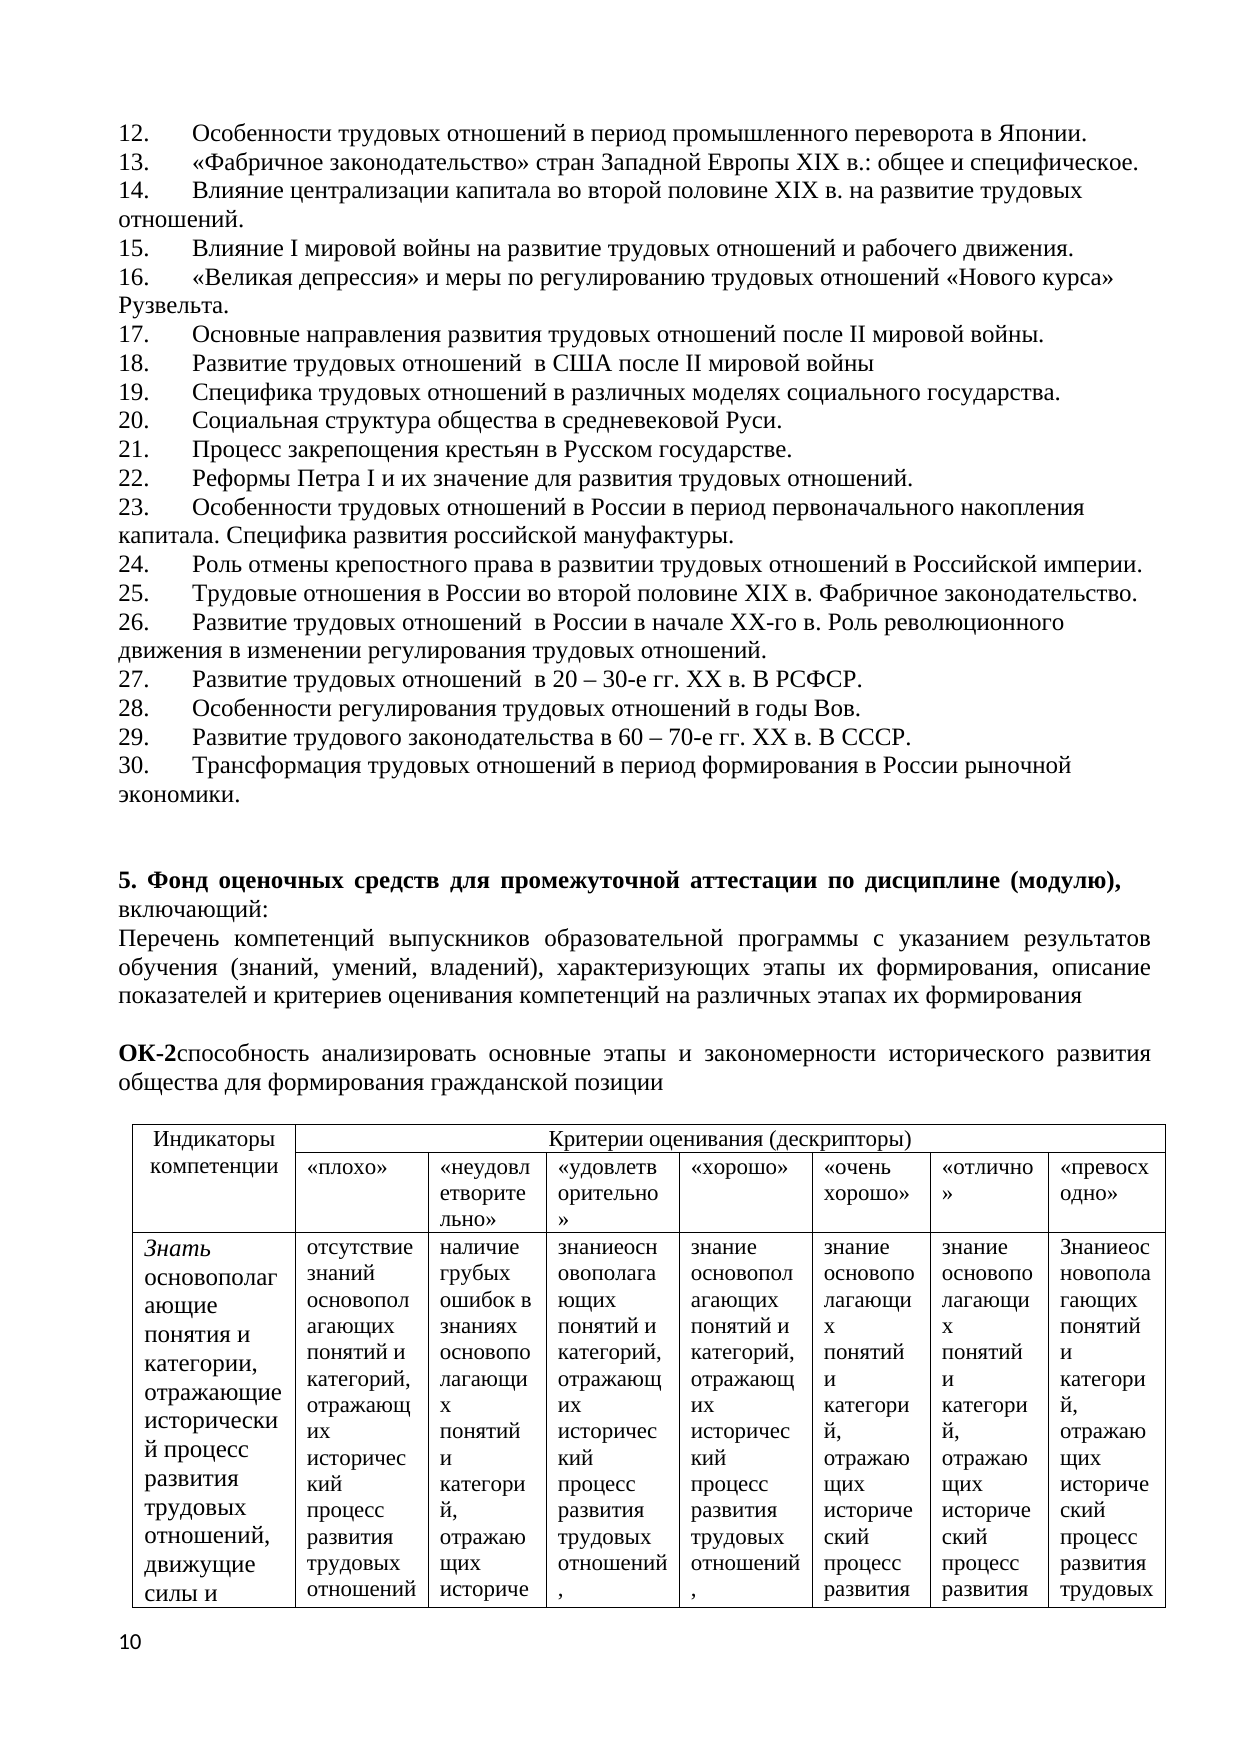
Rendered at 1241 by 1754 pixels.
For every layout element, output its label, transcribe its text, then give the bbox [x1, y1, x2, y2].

text 24. Роль отмены крепостного права в развитии трудовых отношений в Российской империи. [118, 549, 1152, 578]
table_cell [813, 1233, 930, 1607]
text 5. Фонд оценочных средств для промежуточной аттестации по дисциплине (модулю), включающий: [118, 866, 1122, 923]
table_cell «неудовлетворительно» [429, 1153, 546, 1232]
text 19. Специфика трудовых отношений в различных моделях социального государства. [118, 377, 1152, 406]
table_cell «отлично» [931, 1153, 1048, 1232]
table_cell «превосходно» [1049, 1153, 1165, 1232]
table_cell «удовлетворительно» [547, 1153, 679, 1232]
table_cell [547, 1233, 679, 1607]
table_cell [1049, 1233, 1165, 1607]
text 20. Социальная структура общества в средневековой Руси. [118, 406, 1152, 434]
table_header Критерии оценивания (дескрипторы) [296, 1125, 1165, 1152]
table_header Индикаторы компетенции [133, 1125, 295, 1232]
text 22. Реформы Петра I и их значение для развития трудовых отношений. [118, 463, 1152, 492]
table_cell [133, 1233, 295, 1607]
text 27. Развитие трудовых отношений в 20 – 30-е гг. XX в. В РСФСР. [118, 664, 1152, 693]
text 21. Процесс закрепощения крестьян в Русском государстве. [118, 434, 1152, 463]
table_cell «плохо» [296, 1153, 428, 1232]
text 29. Развитие трудового законодательства в 60 – 70-е гг. XX в. В СССР. [118, 722, 1152, 751]
text 18. Развитие трудовых отношений в США после II мировой войны [118, 348, 1152, 377]
text 15. Влияние I мировой войны на развитие трудовых отношений и рабочего движения. [118, 233, 1152, 262]
table_cell «хорошо» [680, 1153, 812, 1232]
text 28. Особенности регулирования трудовых отношений в годы Вов. [118, 693, 1152, 722]
table_cell «очень хорошо» [813, 1153, 930, 1232]
text 14. Влияние централизации капитала во второй половине XIX в. на развитие трудовых отношений. [118, 176, 1152, 233]
text 13. «Фабричное законодательство» стран Западной Европы XIX в.: общее и специфическое. [118, 147, 1152, 176]
text 23. Особенности трудовых отношений в России в период первоначального накопления капитала. Специфика развития российской мануфактуры. [118, 492, 1152, 549]
text ОК-2способность анализировать основные этапы и закономерности исторического развития общества для формирования гражданской позиции [118, 1038, 1152, 1096]
text 25. Трудовые отношения в России во второй половине XIX в. Фабричное законодательство. [118, 578, 1152, 607]
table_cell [296, 1233, 428, 1607]
text Перечень компетенций выпускников образовательной программы с указанием результатов обучения (знаний, умений, владений), характеризующих этапы их формирования, описание показателей и критериев оценивания компетенций на различных этапах их формирования [118, 923, 1152, 1009]
text 16. «Великая депрессия» и меры по регулированию трудовых отношений «Нового курса» Рузвельта. [118, 262, 1152, 319]
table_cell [931, 1233, 1048, 1607]
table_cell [680, 1233, 812, 1607]
text 26. Развитие трудовых отношений в России в начале XX-го в. Роль революционного движения в изменении регулирования трудовых отношений. [118, 607, 1152, 664]
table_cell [429, 1233, 546, 1607]
text 30. Трансформация трудовых отношений в период формирования в России рыночной экономики. [118, 751, 1152, 808]
text 17. Основные направления развития трудовых отношений после II мировой войны. [118, 319, 1152, 348]
text 12. Особенности трудовых отношений в период промышленного переворота в Японии. [118, 118, 1152, 147]
